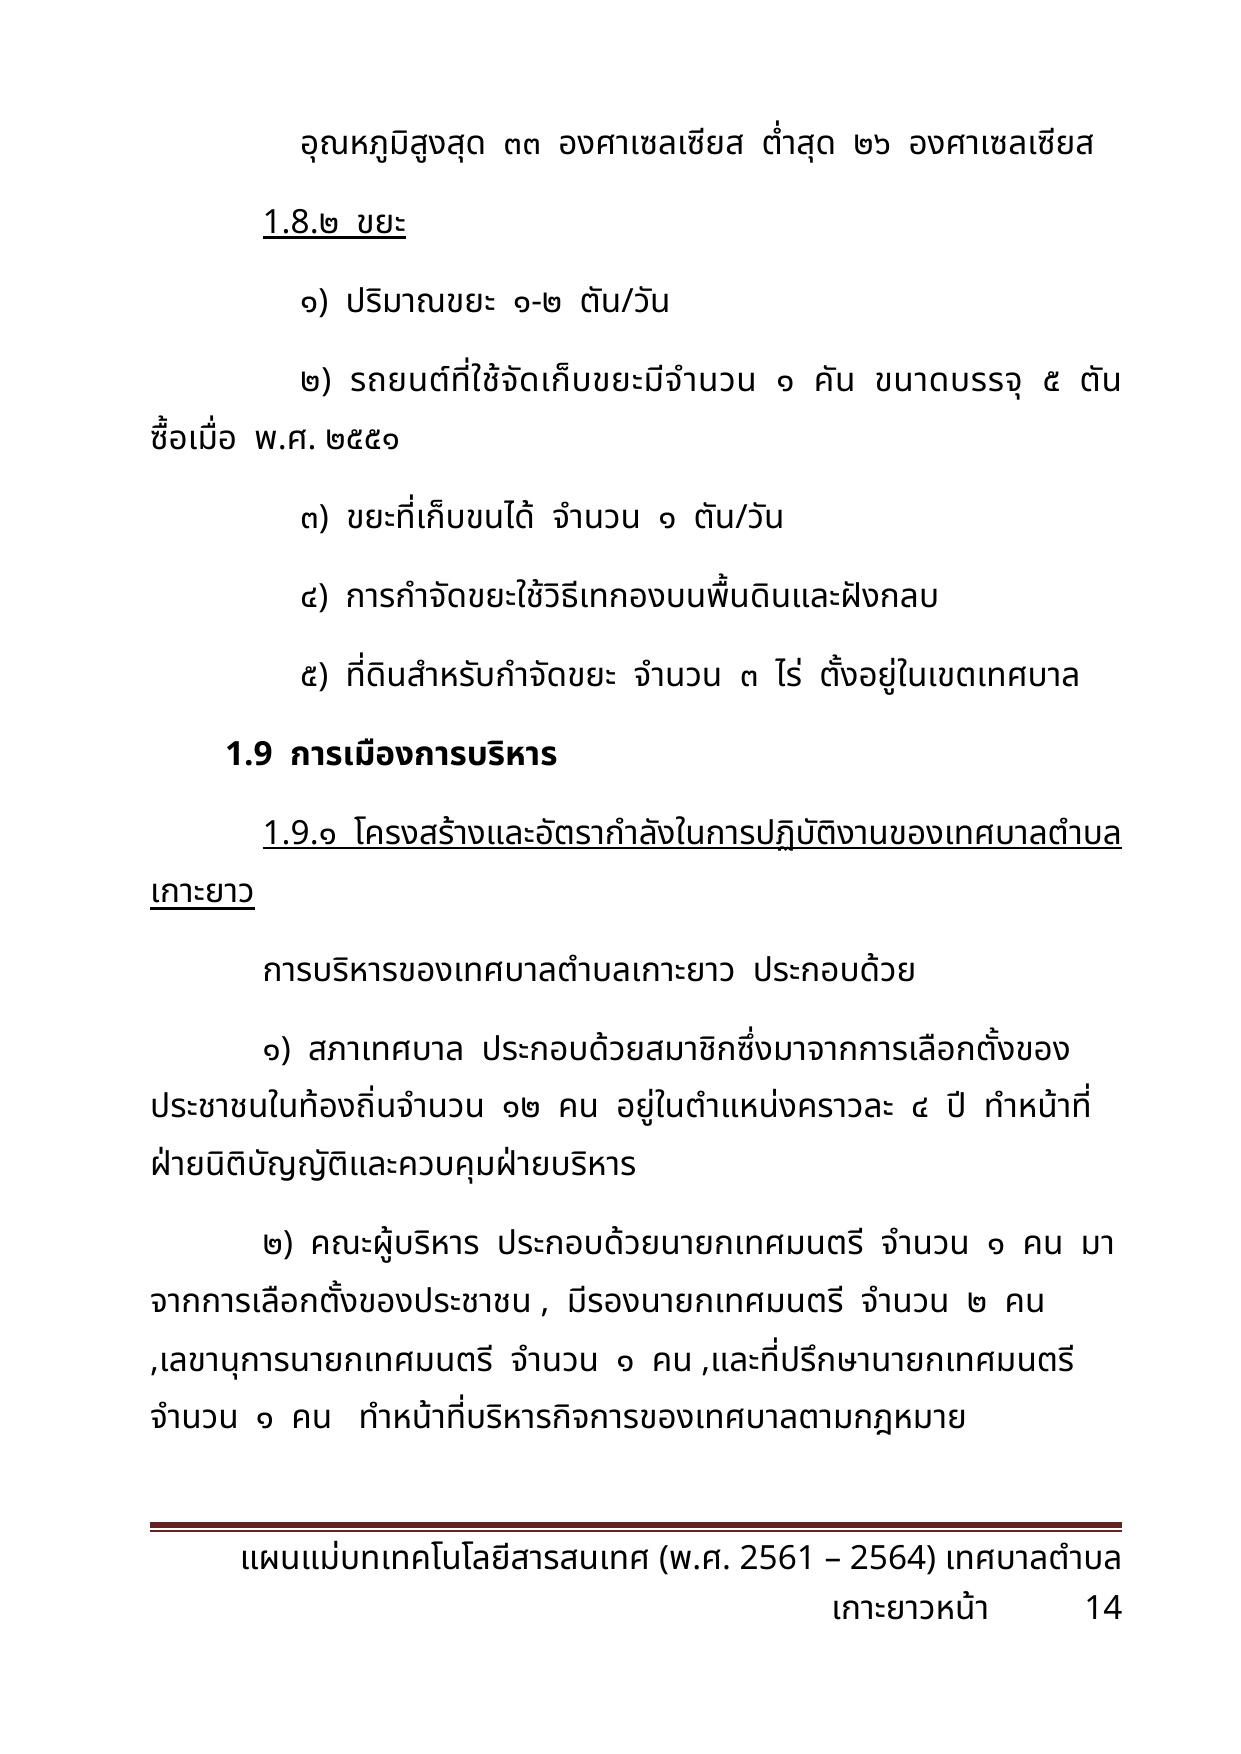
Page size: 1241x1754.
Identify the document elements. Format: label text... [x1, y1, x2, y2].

text การบริหารของเทศบาลตำบลเกาะยาว ประกอบด้วย [150, 946, 1122, 996]
text อุณหภูมิสูงสุด ๓๓ องศาเซลเซียส ต่ำสุด ๒๖ องศาเซลเซียส [150, 119, 1122, 169]
text ๔) การกำจัดขยะใช้วิธีเทกองบนพื้นดินและฝังกลบ [150, 572, 1122, 622]
text ๑) สภาเทศบาล ประกอบด้วยสมาชิกซึ่งมาจากการเลือกตั้งของประชาชนในท้องถิ่นจำนวน ๑๒ คน อยู่ในตำแหน่งคราวละ ๔ ปี ทำหน้าที่ฝ่ายนิติบัญญัติและควบคุมฝ่ายบริหาร [150, 1024, 1122, 1191]
text ๒) รถยนต์ที่ใช้จัดเก็บขยะมีจำนวน ๑ คัน ขนาดบรรจุ ๕ ตัน ซื้อเมื่อ พ.ศ. ๒๕๕๑ [150, 356, 1122, 464]
text 1.9 การเมืองการบริหาร [150, 730, 1122, 780]
text 1.9.๑ โครงสร้างและอัตรากำลังในการปฏิบัติงานของเทศบาลตำบลเกาะยาว [150, 809, 1122, 917]
text ๓) ขยะที่เก็บขนได้ จำนวน ๑ ตัน/วัน [150, 493, 1122, 543]
text ๕) ที่ดินสำหรับกำจัดขยะ จำนวน ๓ ไร่ ตั้งอยู่ในเขตเทศบาล [150, 651, 1122, 701]
text 1.8.๒ ขยะ [150, 198, 1122, 248]
text ๒) คณะผู้บริหาร ประกอบด้วยนายกเทศมนตรี จำนวน ๑ คน มาจากการเลือกตั้งของประชาชน , มีรองนายกเทศมนตรี จำนวน ๒ คน ,เลขานุการนายกเทศมนตรี จำนวน ๑ คน ,และที่ปรึกษานายกเทศมนตรี จำนวน ๑ คน ทำหน้าที่บริหารกิจการของเทศบาลตามกฎหมาย [150, 1219, 1122, 1444]
text ๑) ปริมาณขยะ ๑-๒ ตัน/วัน [150, 277, 1122, 327]
